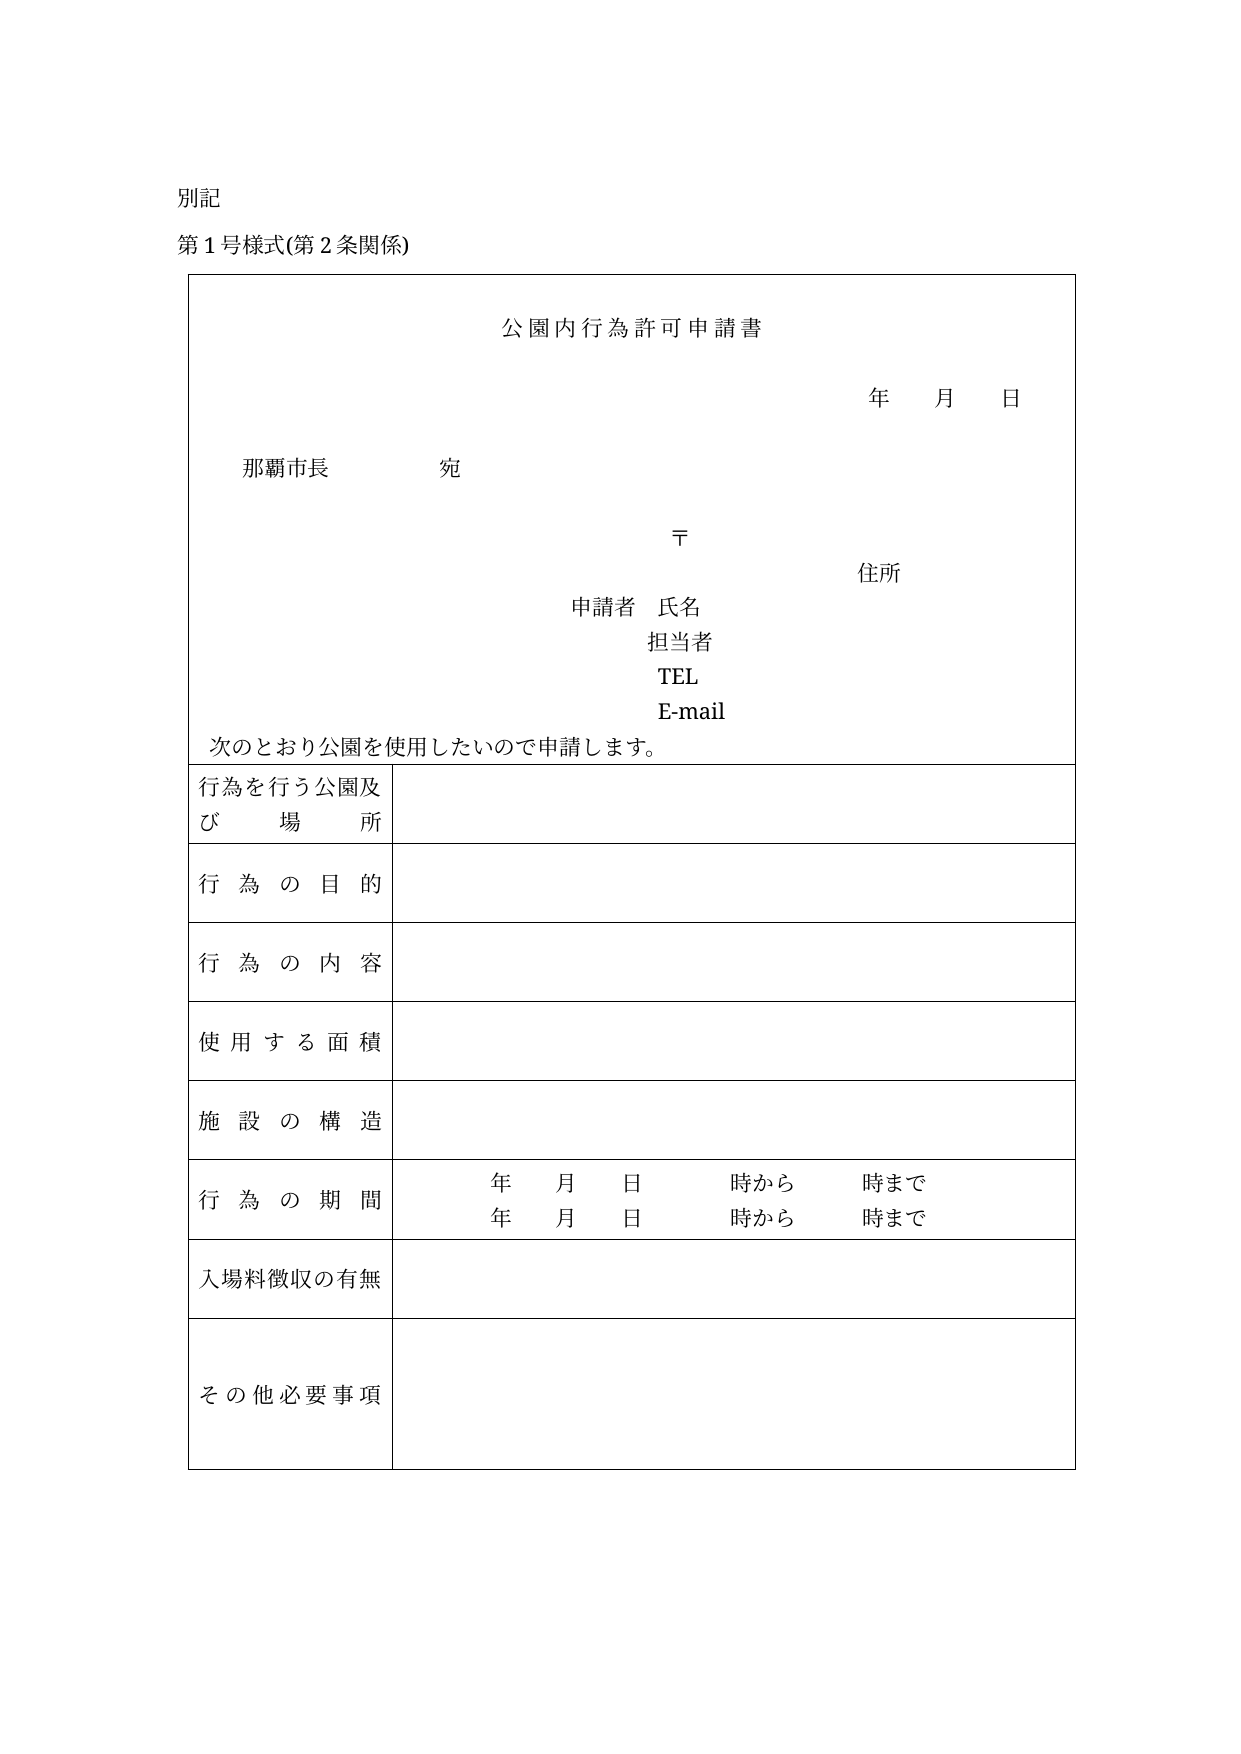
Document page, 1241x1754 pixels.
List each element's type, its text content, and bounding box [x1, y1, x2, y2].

table_cell 行為を行う公園及び場所 [189, 765, 392, 843]
table_cell [393, 923, 1075, 1001]
table_cell 行為の内容 [189, 923, 392, 1001]
table_cell 行為の目的 [189, 844, 392, 922]
table_cell [393, 1002, 1075, 1080]
table_cell 行為の期間 [189, 1160, 392, 1238]
table_cell 年 月 日 時から 時まで 年 月 日 時から 時まで [393, 1160, 1075, 1238]
table_cell [393, 765, 1075, 843]
table_cell [393, 1319, 1075, 1469]
table_cell 使用する面積 [189, 1002, 392, 1080]
text 別記 [177, 179, 1063, 214]
text 第1号様式(第2条関係) [177, 226, 1063, 261]
table_cell [393, 844, 1075, 922]
table_cell その他必要事項 [189, 1319, 392, 1469]
table_cell [393, 1240, 1075, 1318]
table_header 公園内行為許可申請書 年 月 日 那覇市長 宛 〒 住所 申請者 氏名 担当者 TEL E-mail 次のとおり公園を使用したいので申請します。 [189, 275, 1075, 763]
table_cell 施設の構造 [189, 1081, 392, 1159]
table_cell [393, 1081, 1075, 1159]
table_cell 入場料徴収の有無 [189, 1240, 392, 1318]
